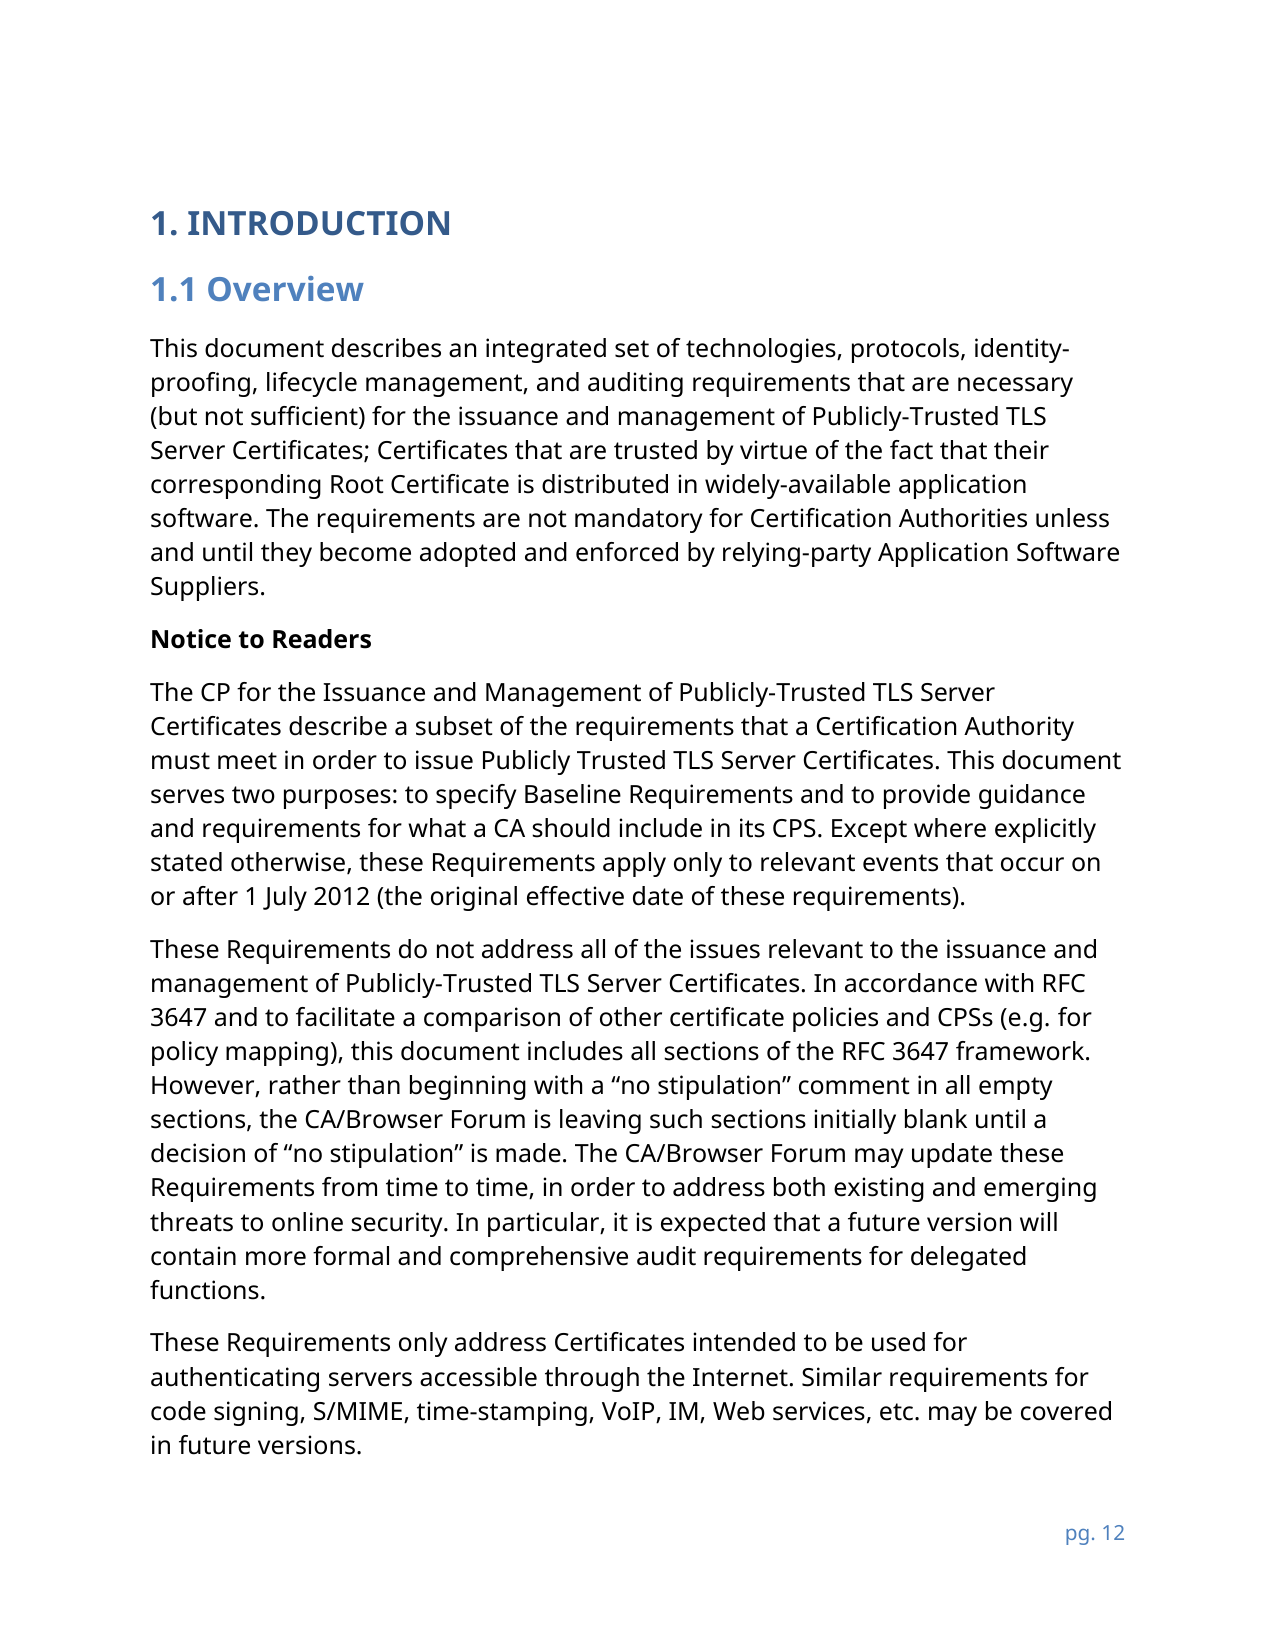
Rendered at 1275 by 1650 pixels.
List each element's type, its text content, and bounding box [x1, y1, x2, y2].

text This document describes an integrated set of technologies, protocols, identity-proofing, lifecycle management, and auditing requirements that are necessary (but not sufficient) for the issuance and management of Publicly-Trusted TLS Server Certificates; Certificates that are trusted by virtue of the fact that their corresponding Root Certificate is distributed in widely-available application software. The requirements are not mandatory for Certification Authorities unless and until they become adopted and enforced by relying-party Application Software Suppliers. [150, 330, 1125, 603]
subtitle 1.1 Overview [150, 266, 1125, 312]
text These Requirements do not address all of the issues relevant to the issuance and management of Publicly-Trusted TLS Server Certificates. In accordance with RFC 3647 and to facilitate a comparison of other certificate policies and CPSs (e.g. for policy mapping), this document includes all sections of the RFC 3647 framework. However, rather than beginning with a “no stipulation” comment in all empty sections, the CA/Browser Forum is leaving such sections initially blank until a decision of “no stipulation” is made. The CA/Browser Forum may update these Requirements from time to time, in order to address both existing and emerging threats to online security. In particular, it is expected that a future version will contain more formal and comprehensive audit requirements for delegated functions. [150, 932, 1125, 1306]
subtitle 1. INTRODUCTION [150, 200, 1125, 245]
text These Requirements only address Certificates intended to be used for authenticating servers accessible through the Internet. Similar requirements for code signing, S/MIME, time-stamping, VoIP, IM, Web services, etc. may be covered in future versions. [150, 1325, 1125, 1461]
text The CP for the Issuance and Management of Publicly-Trusted TLS Server Certificates describe a subset of the requirements that a Certification Authority must meet in order to issue Publicly Trusted TLS Server Certificates. This document serves two purposes: to specify Baseline Requirements and to provide guidance and requirements for what a CA should include in its CPS. Except where explicitly stated otherwise, these Requirements apply only to relevant events that occur on or after 1 July 2012 (the original effective date of these requirements). [150, 674, 1125, 913]
text Notice to Readers [150, 622, 1125, 656]
